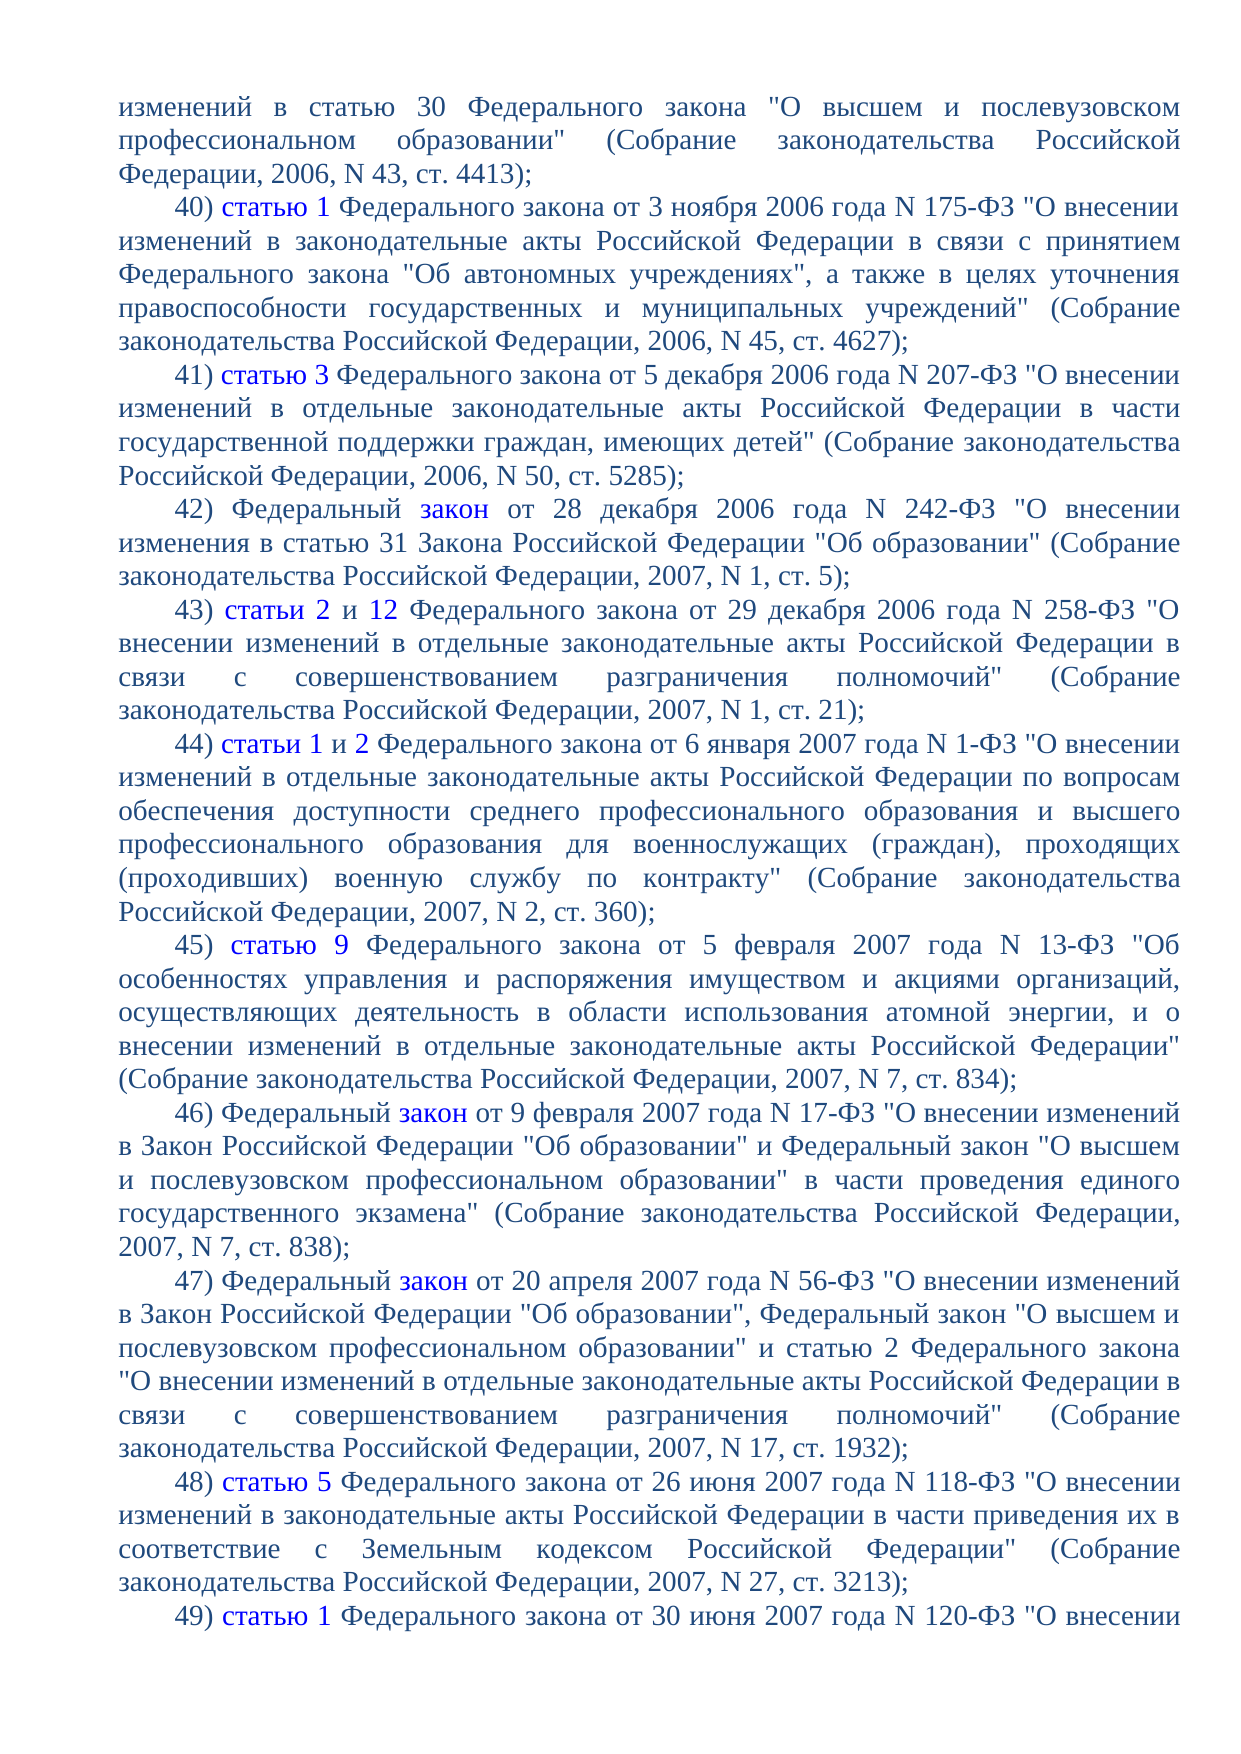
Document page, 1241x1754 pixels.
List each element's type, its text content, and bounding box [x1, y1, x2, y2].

text 42) Федеральный закон от 28 декабря 2006 года N 242-ФЗ "О внесении изменения в статью 31 Закона Российской Федерации "Об образовании" (Собрание законодательства Российской Федерации, 2007, N 1, ст. 5); [118, 491, 1181, 592]
text 44) статьи 1 и 2 Федерального закона от 6 января 2007 года N 1-ФЗ "О внесении изменений в отдельные законодательные акты Российской Федерации по вопросам обеспечения доступности среднего профессионального образования и высшего профессионального образования для военнослужащих (граждан), проходящих (проходивших) военную службу по контракту" (Собрание законодательства Российской Федерации, 2007, N 2, ст. 360); [118, 726, 1181, 927]
text 45) статью 9 Федерального закона от 5 февраля 2007 года N 13-ФЗ "Об особенностях управления и распоряжения имуществом и акциями организаций, осуществляющих деятельность в области использования атомной энергии, и о внесении изменений в отдельные законодательные акты Российской Федерации" (Собрание законодательства Российской Федерации, 2007, N 7, ст. 834); [118, 927, 1181, 1095]
text 40) статью 1 Федерального закона от 3 ноября 2006 года N 175-ФЗ "О внесении изменений в законодательные акты Российской Федерации в связи с принятием Федерального закона "Об автономных учреждениях", а также в целях уточнения правоспособности государственных и муниципальных учреждений" (Собрание законодательства Российской Федерации, 2006, N 45, ст. 4627); [118, 189, 1181, 357]
text 43) статьи 2 и 12 Федерального закона от 29 декабря 2006 года N 258-ФЗ "О внесении изменений в отдельные законодательные акты Российской Федерации в связи с совершенствованием разграничения полномочий" (Собрание законодательства Российской Федерации, 2007, N 1, ст. 21); [118, 592, 1181, 726]
text 46) Федеральный закон от 9 февраля 2007 года N 17-ФЗ "О внесении изменений в Закон Российской Федерации "Об образовании" и Федеральный закон "О высшем и послевузовском профессиональном образовании" в части проведения единого государственного экзамена" (Собрание законодательства Российской Федерации, 2007, N 7, ст. 838); [118, 1095, 1181, 1263]
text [118, 89, 1181, 189]
text 48) статью 5 Федерального закона от 26 июня 2007 года N 118-ФЗ "О внесении изменений в законодательные акты Российской Федерации в части приведения их в соответствие с Земельным кодексом Российской Федерации" (Собрание законодательства Российской Федерации, 2007, N 27, ст. 3213); [118, 1464, 1181, 1598]
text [118, 1598, 1181, 1632]
text 41) статью 3 Федерального закона от 5 декабря 2006 года N 207-ФЗ "О внесении изменений в отдельные законодательные акты Российской Федерации в части государственной поддержки граждан, имеющих детей" (Собрание законодательства Российской Федерации, 2006, N 50, ст. 5285); [118, 357, 1181, 491]
text 47) Федеральный закон от 20 апреля 2007 года N 56-ФЗ "О внесении изменений в Закон Российской Федерации "Об образовании", Федеральный закон "О высшем и послевузовском профессиональном образовании" и статью 2 Федерального закона "О внесении изменений в отдельные законодательные акты Российской Федерации в связи с совершенствованием разграничения полномочий" (Собрание законодательства Российской Федерации, 2007, N 17, ст. 1932); [118, 1263, 1181, 1464]
